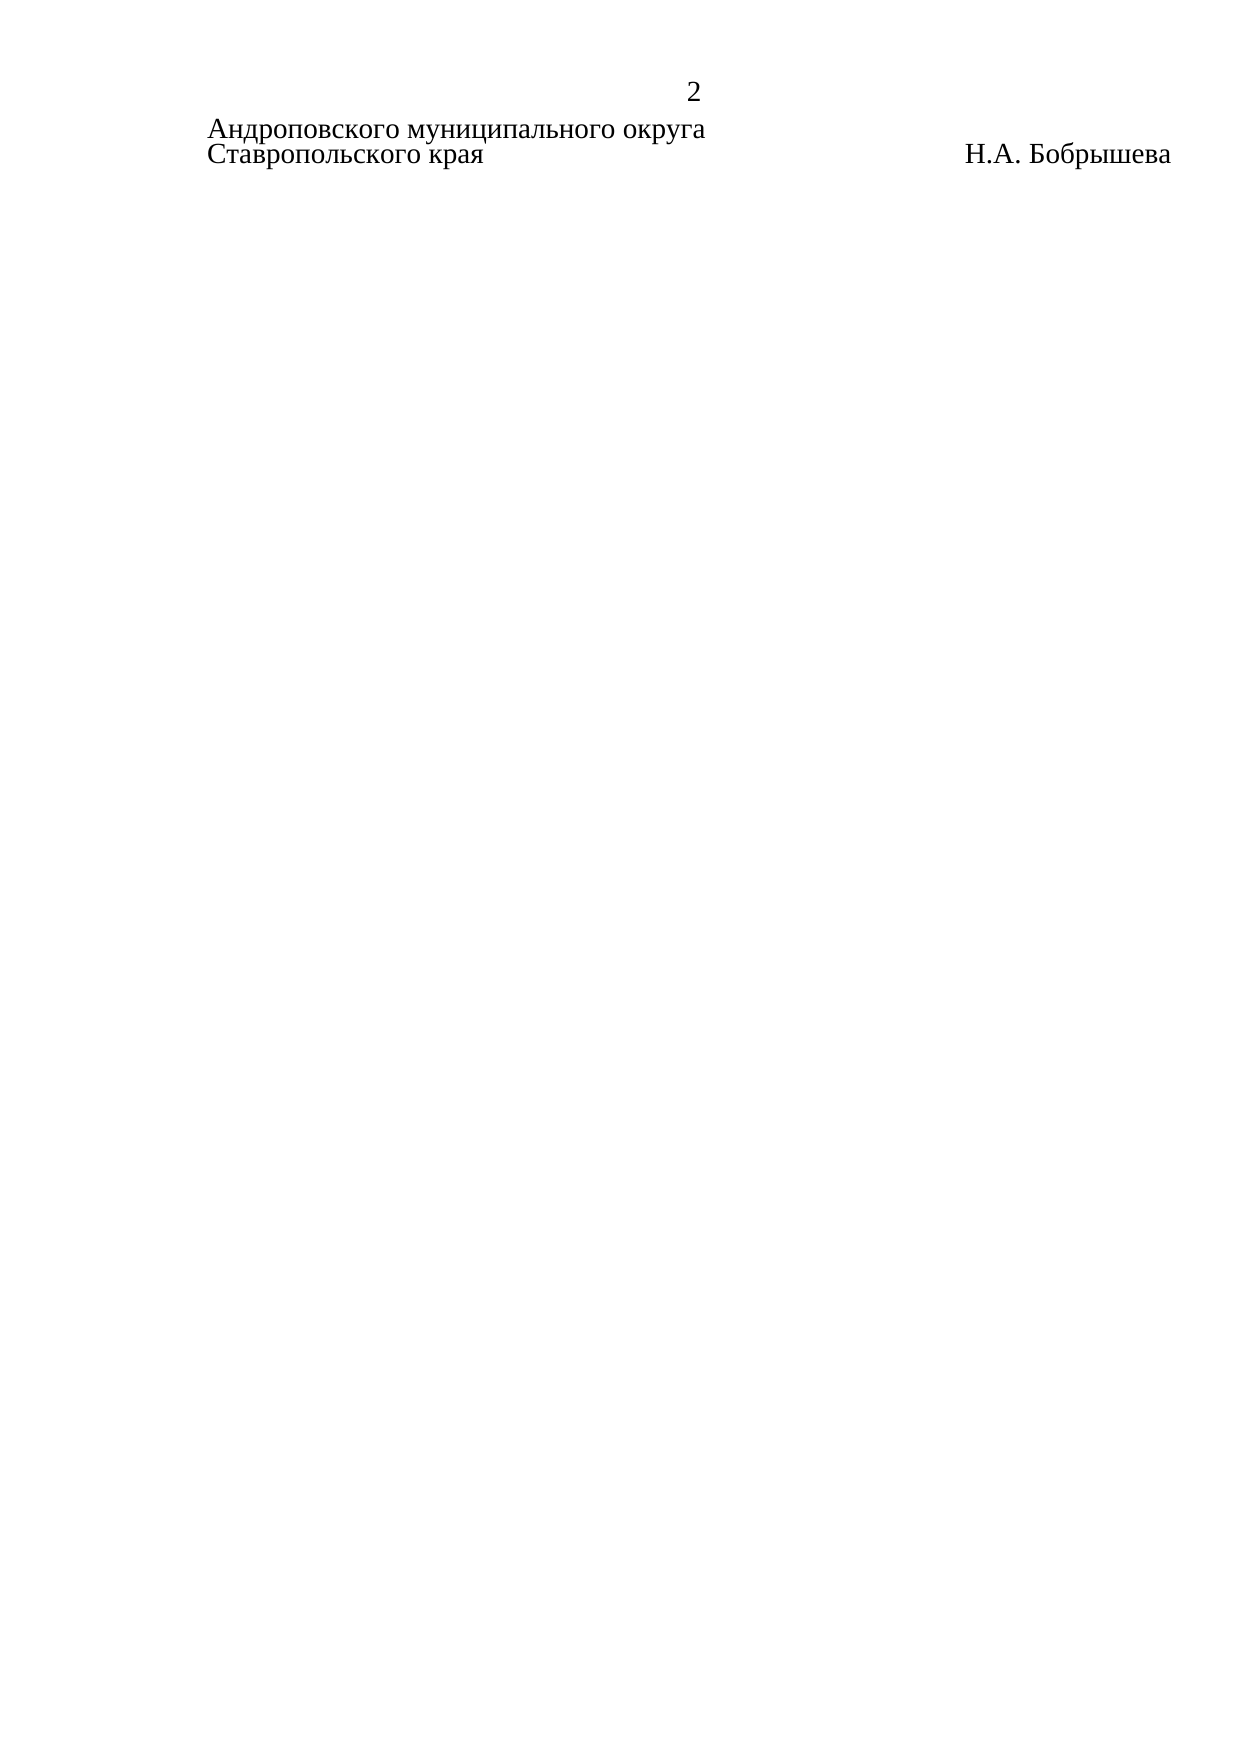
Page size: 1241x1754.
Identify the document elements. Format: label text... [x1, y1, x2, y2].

text Ставропольского края Н.А. Бобрышева [207, 143, 1181, 168]
text Андроповского муниципального округа [207, 118, 1181, 143]
